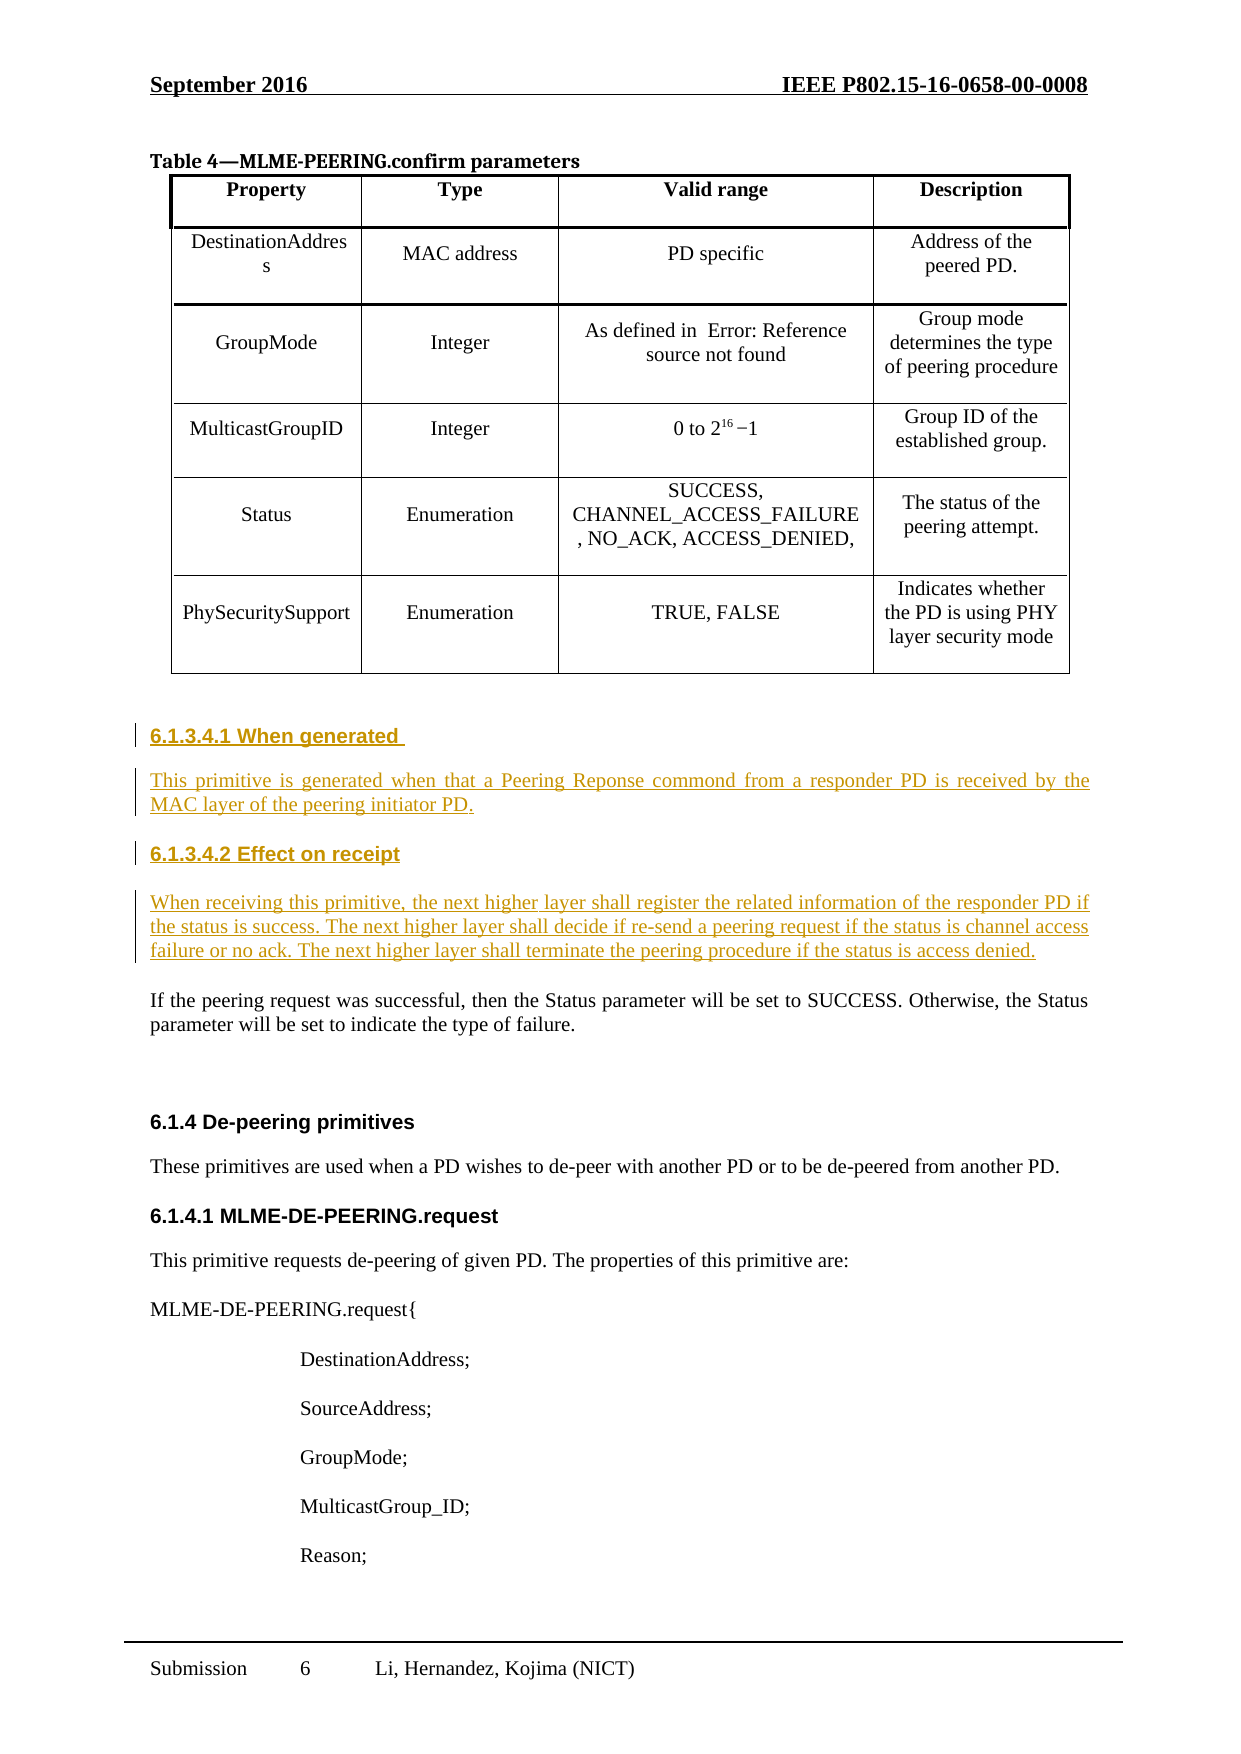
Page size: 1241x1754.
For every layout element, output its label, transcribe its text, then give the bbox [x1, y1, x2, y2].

table_cell SUCCESS, CHANNEL_ACCESS_FAILURE, NO_ACK, ACCESS_DENIED, [559, 478, 873, 575]
list 6.1.4 De-peering primitives [150, 1110, 1090, 1134]
text These primitives are used when a PD wishes to de-peer with another PD or to be de-peered from another PD. [150, 1154, 1090, 1178]
text If the peering request was successful, then the Status parameter will be set to SUCCESS. Otherwise, the Status parameter will be set to indicate the type of failure. [150, 987, 1090, 1036]
table_cell Enumeration [362, 576, 558, 673]
table_cell Status [172, 477, 361, 575]
table_cell The status of the peering attempt. [874, 477, 1069, 575]
table_cell MulticastGroupID [172, 403, 361, 477]
text MulticastGroup_ID; [150, 1494, 1090, 1518]
table_cell Group ID of the established group. [874, 403, 1069, 477]
table_cell MAC address [362, 229, 558, 302]
list 6.1.4.1 MLME-DE-PEERING.request [150, 1203, 1090, 1227]
text SourceAddress; [150, 1396, 1090, 1419]
table_cell Enumeration [362, 478, 558, 575]
text This primitive requests de-peering of given PD. The properties of this primitive are: [150, 1248, 1090, 1272]
table_cell Address of the peered PD. [874, 226, 1069, 302]
table_cell DestinationAddress [172, 227, 361, 302]
text MLME-DE-PEERING.request{ [150, 1297, 1090, 1321]
table_cell GroupMode [172, 303, 361, 403]
text Reason; [150, 1543, 1090, 1567]
table_cell 0 to 216 −1 [559, 404, 873, 477]
table_cell Indicates whether the PD is using PHY layer security mode [874, 575, 1069, 673]
text DestinationAddress; [150, 1346, 1090, 1371]
table_cell PhySecuritySupport [172, 575, 361, 673]
table_cell Integer [362, 404, 558, 477]
table_cell TRUE, FALSE [559, 576, 873, 673]
table_header Description [874, 177, 1068, 226]
table_cell PD specific [559, 229, 873, 302]
table_header Type [362, 177, 558, 226]
table_cell Group mode determines the type of peering procedure [874, 303, 1069, 403]
table_header Valid range [559, 177, 873, 226]
text GroupMode; [150, 1444, 1090, 1469]
table_cell Integer [362, 306, 558, 403]
table_header Property [173, 177, 361, 226]
